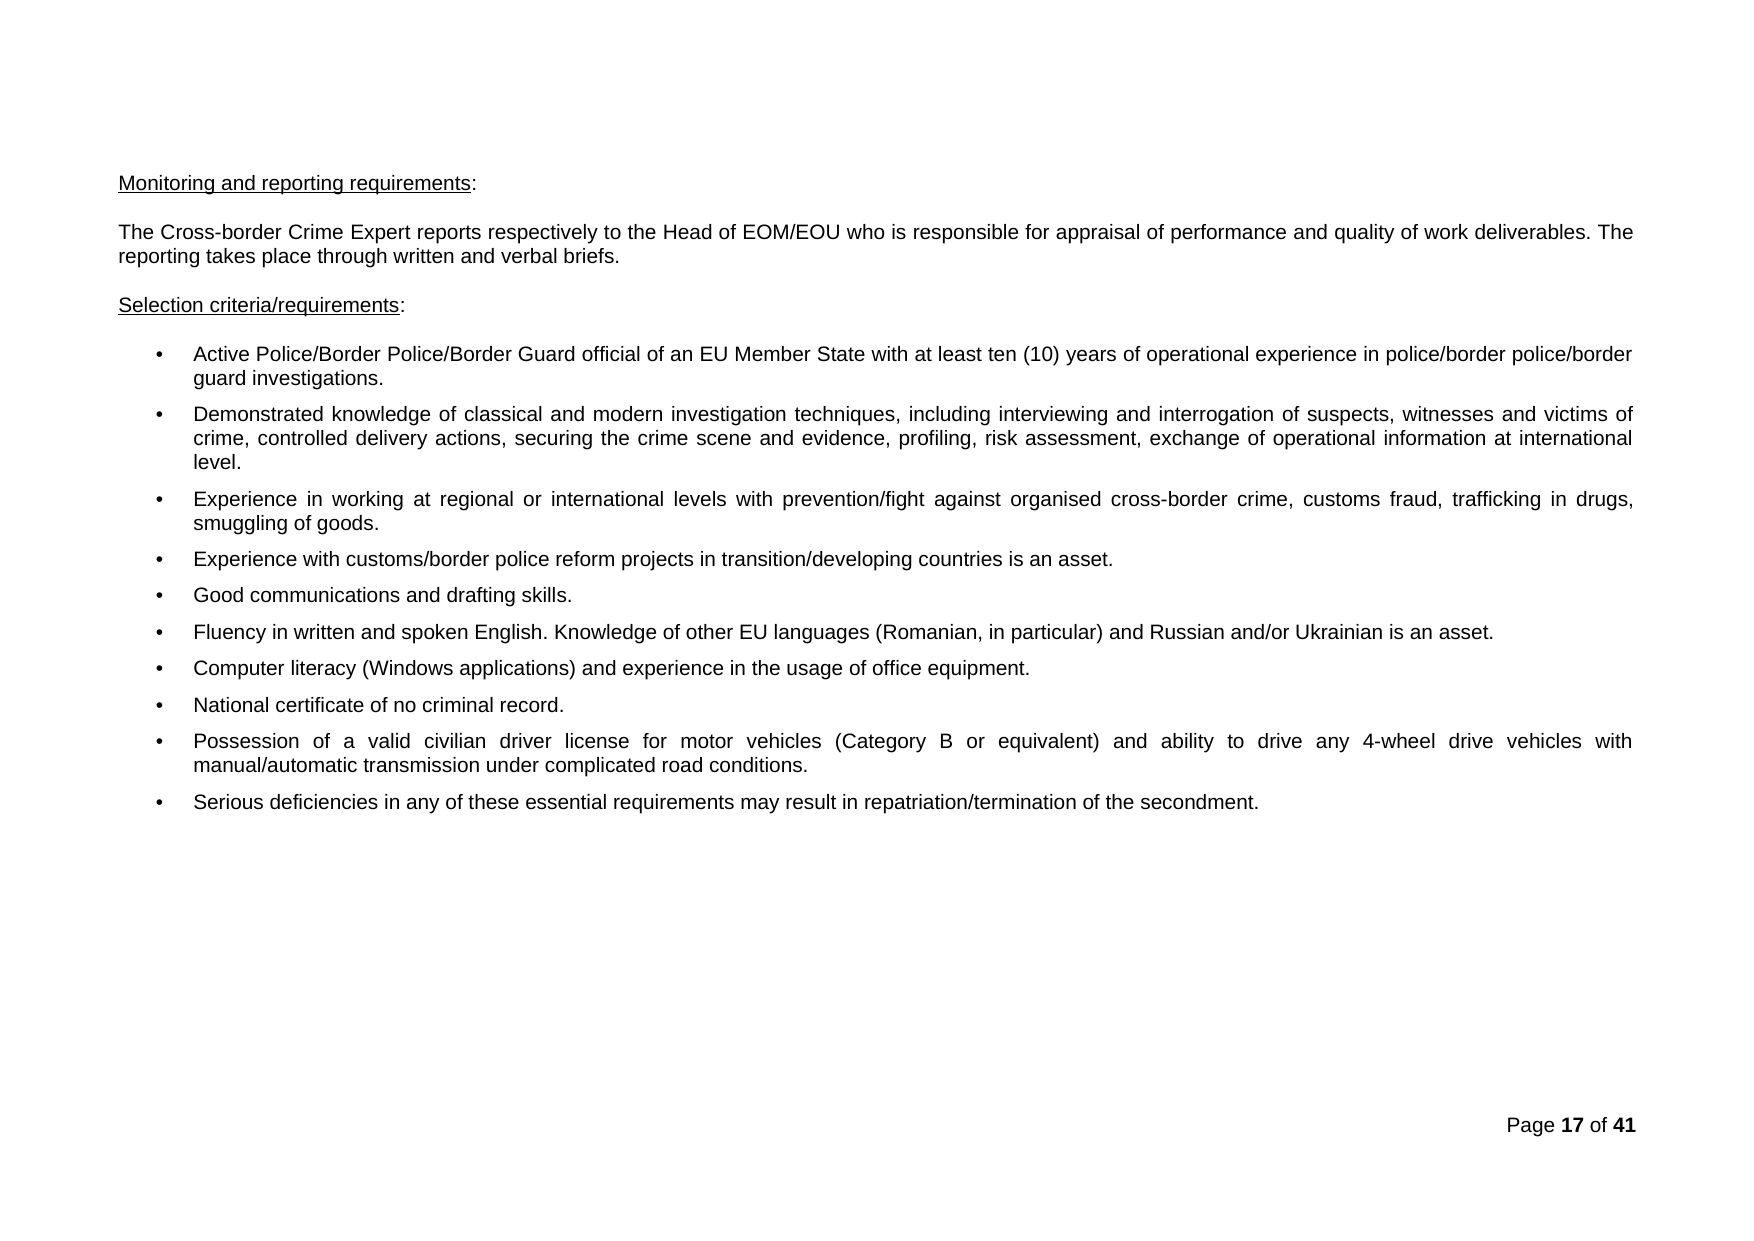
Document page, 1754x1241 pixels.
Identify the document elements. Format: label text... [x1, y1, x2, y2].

list Serious deficiencies in any of these essential requirements may result in repatriation/termination of the secondment. [156, 789, 1636, 813]
text Selection criteria/requirements: [118, 293, 1636, 317]
list Experience in working at regional or international levels with prevention/fight against organised cross-border crime, customs fraud, trafficking in drugs, smuggling of goods. [156, 486, 1636, 534]
list National certificate of no criminal record. [156, 693, 1636, 717]
list Fluency in written and spoken English. Knowledge of other EU languages (Romanian, in particular) and Russian and/or Ukrainian is an asset. [156, 620, 1636, 644]
list Active Police/Border Police/Border Guard official of an EU Member State with at least ten (10) years of operational experience in police/border police/border guard investigations. [156, 342, 1636, 389]
text Monitoring and reporting requirements: [118, 171, 1636, 195]
list Experience with customs/border police reform projects in transition/developing countries is an asset. [156, 547, 1636, 571]
list Possession of a valid civilian driver license for motor vehicles (Category B or equivalent) and ability to drive any 4-wheel drive vehicles with manual/automatic transmission under complicated road conditions. [156, 729, 1636, 777]
list Demonstrated knowledge of classical and modern investigation techniques, including interviewing and interrogation of suspects, witnesses and victims of crime, controlled delivery actions, securing the crime scene and evidence, profiling, risk assessment, exchange of operational information at international level. [156, 402, 1636, 474]
list Good communications and drafting skills. [156, 583, 1636, 607]
list Computer literacy (Windows applications) and experience in the usage of office equipment. [156, 656, 1636, 680]
text The Cross-border Crime Expert reports respectively to the Head of EOM/EOU who is responsible for appraisal of performance and quality of work deliverables. The reporting takes place through written and verbal briefs. [118, 220, 1636, 268]
